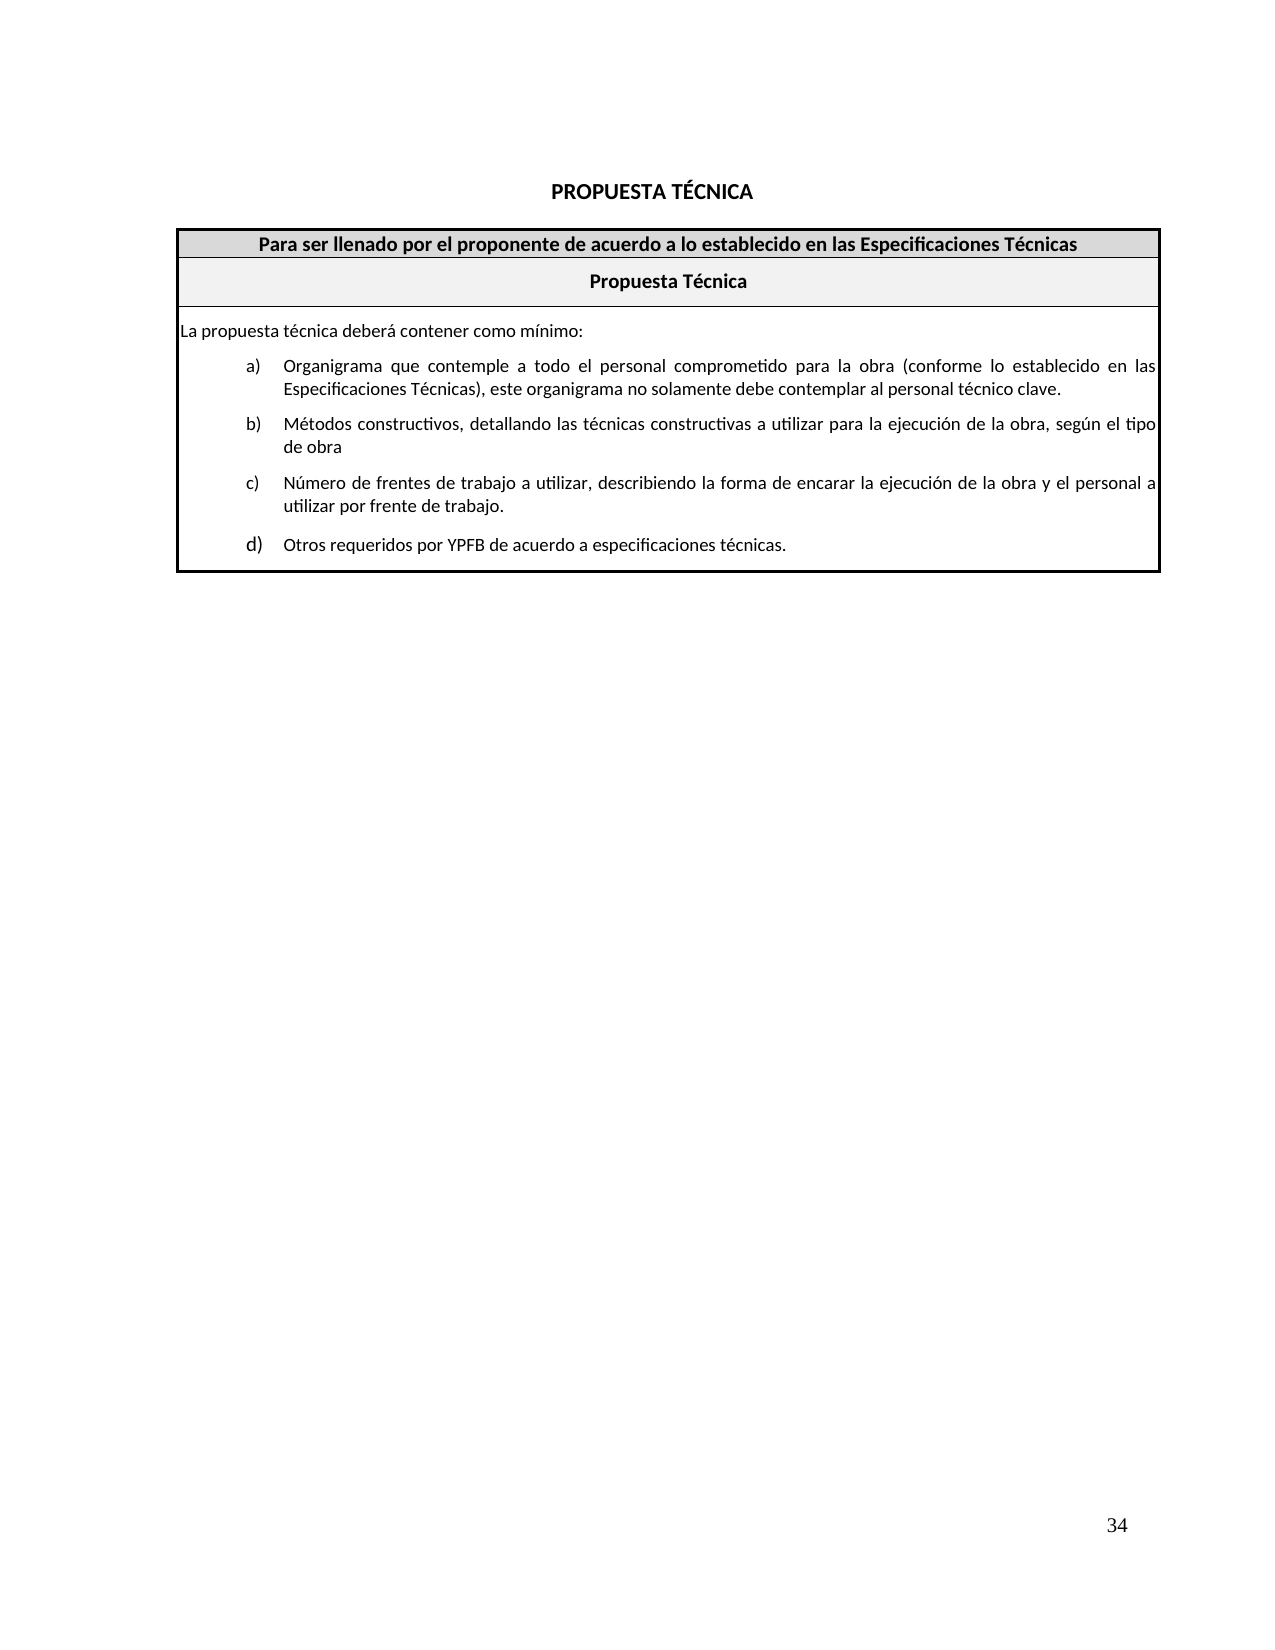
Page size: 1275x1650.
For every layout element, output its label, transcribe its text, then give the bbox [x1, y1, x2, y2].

table_cell Propuesta Técnica [179, 258, 1158, 306]
text PROPUESTA TÉCNICA [177, 177, 1127, 205]
table_header Para ser llenado por el proponente de acuerdo a lo establecido en las Especificaciones Técnicas [179, 231, 1158, 257]
table_cell La propuesta técnica deberá contener como mínimo: Organigrama que contemple a todo el personal comprometido para la obra (conforme lo establecido en las Especificaciones Técnicas), este organigrama no solamente debe contemplar al personal técnico clave. Métodos constructivos, detallando las técnicas constructivas a utilizar para la ejecución de la obra, según el tipo de obra Número de frentes de trabajo a utilizar, describiendo la forma de encarar la ejecución de la obra y el personal a utilizar por frente de trabajo. Otros requeridos por YPFB de acuerdo a especificaciones técnicas. [179, 307, 1158, 570]
